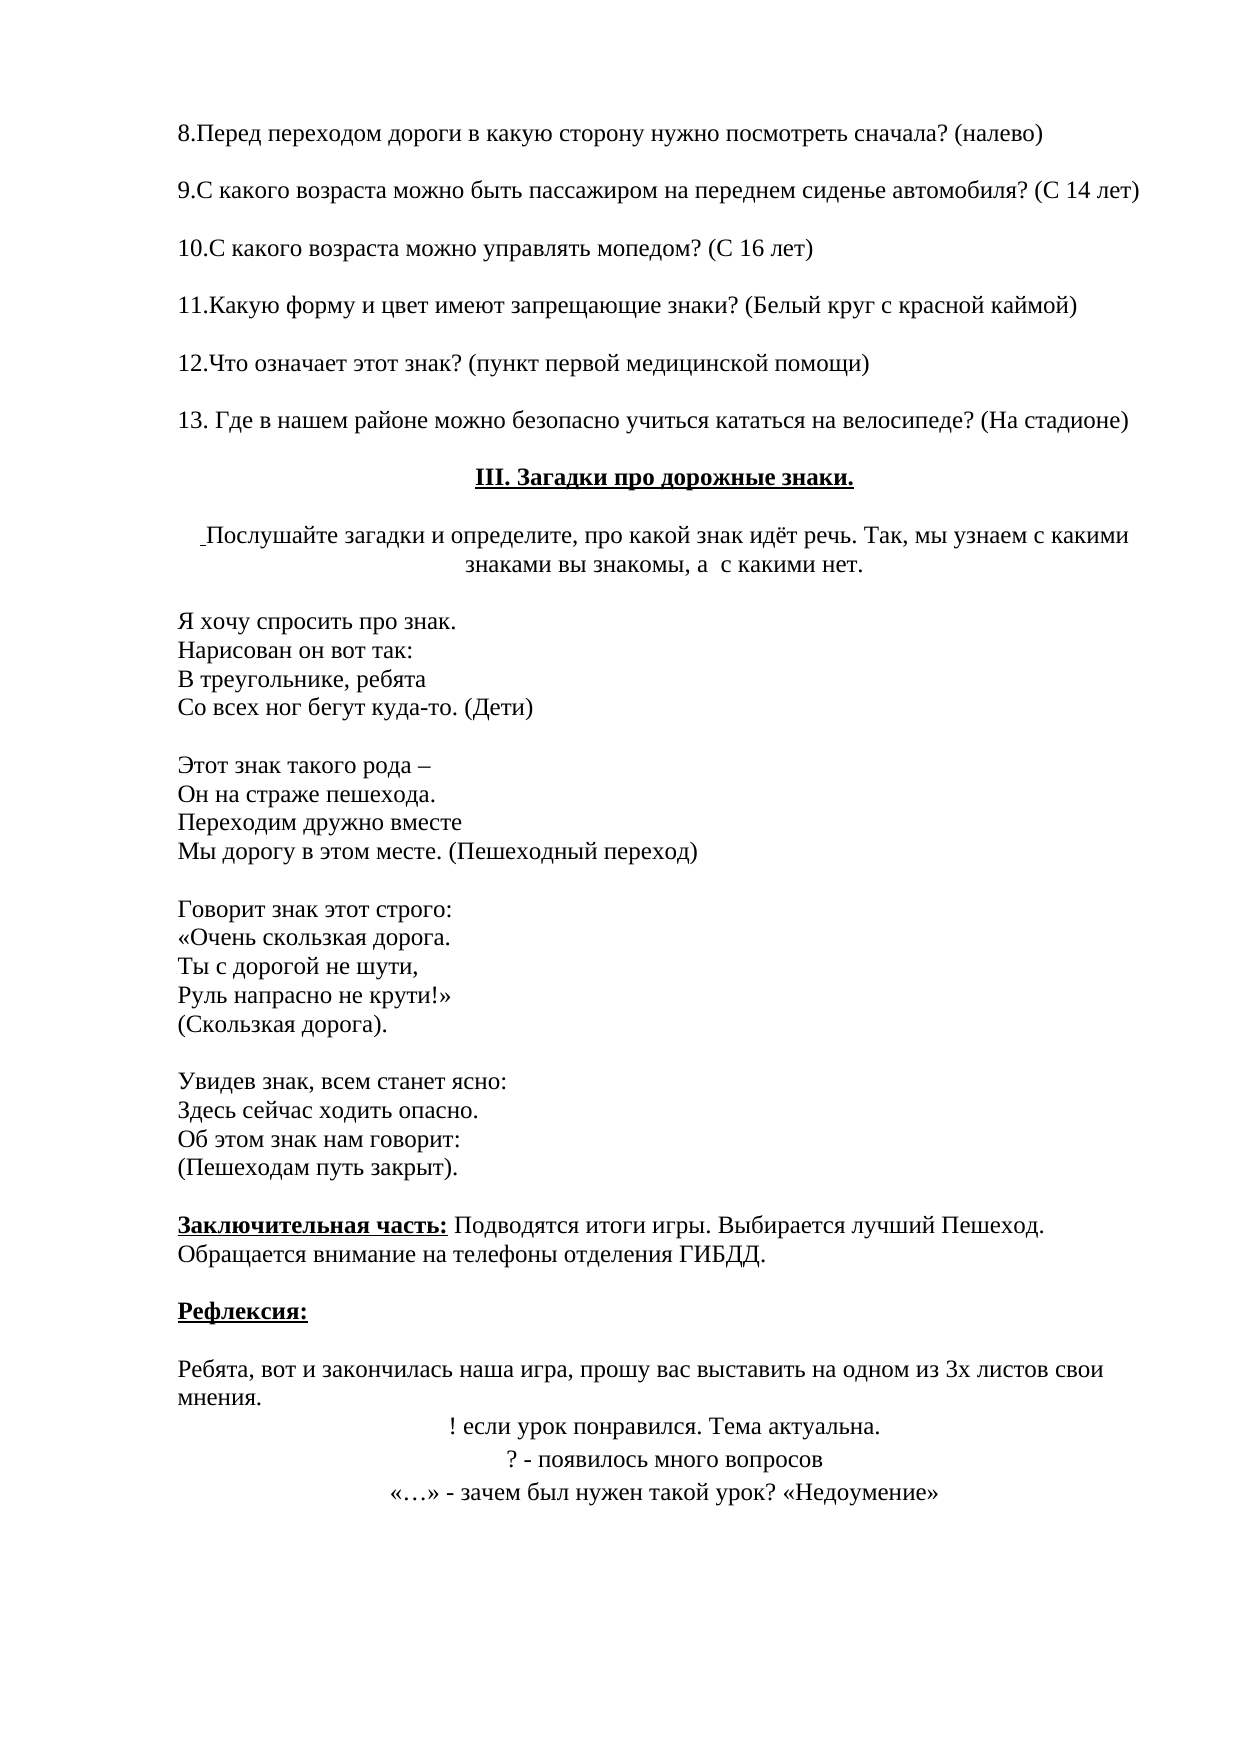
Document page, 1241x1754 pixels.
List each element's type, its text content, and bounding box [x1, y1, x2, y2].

text Об этом знак нам говорит: [177, 1124, 1152, 1152]
text «Очень скользкая дорога. [177, 922, 1152, 951]
text Увидев знак, всем станет ясно: [177, 1066, 1152, 1095]
text Ты с дорогой не шути, [177, 951, 1152, 980]
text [177, 118, 1152, 462]
text Я хочу спросить про знак. [177, 606, 1152, 635]
text ! если урок понравился. Тема актуальна. ? - появилось много вопросов «…» - зачем был нужен такой урок? «Недоумение» [177, 1411, 1152, 1506]
text Говорит знак этот строго: [177, 894, 1152, 922]
text Этот знак такого рода – [177, 750, 1152, 779]
text Он на страже пешехода. [177, 779, 1152, 807]
text Нарисован он вот так: [177, 635, 1152, 664]
text Руль напрасно не крути!» [177, 980, 1152, 1009]
text (Пешеходам путь закрыт). [177, 1152, 1152, 1181]
text Мы дорогу в этом месте. (Пешеходный переход) [177, 836, 1152, 865]
text Со всех ног бегут куда-то. (Дети) [177, 692, 1152, 721]
text В треугольнике, ребята [177, 664, 1152, 692]
text Здесь сейчас ходить опасно. [177, 1095, 1152, 1124]
text Заключительная часть: Подводятся итоги игры. Выбирается лучший Пешеход. Обращается внимание на телефоны отделения ГИБДД. Рефлексия: Ребята, вот и закончилась наша игра, прошу вас выставить на одном из 3х листов свои мнения. [177, 1181, 1152, 1411]
text Переходим дружно вместе [177, 807, 1152, 836]
text III. Загадки про дорожные знаки. Послушайте загадки и определите, про какой знак идёт речь. Так, мы узнаем с какими знаками вы знакомы, а с какими нет. [177, 462, 1152, 577]
text (Скользкая дорога). [177, 1009, 1152, 1037]
